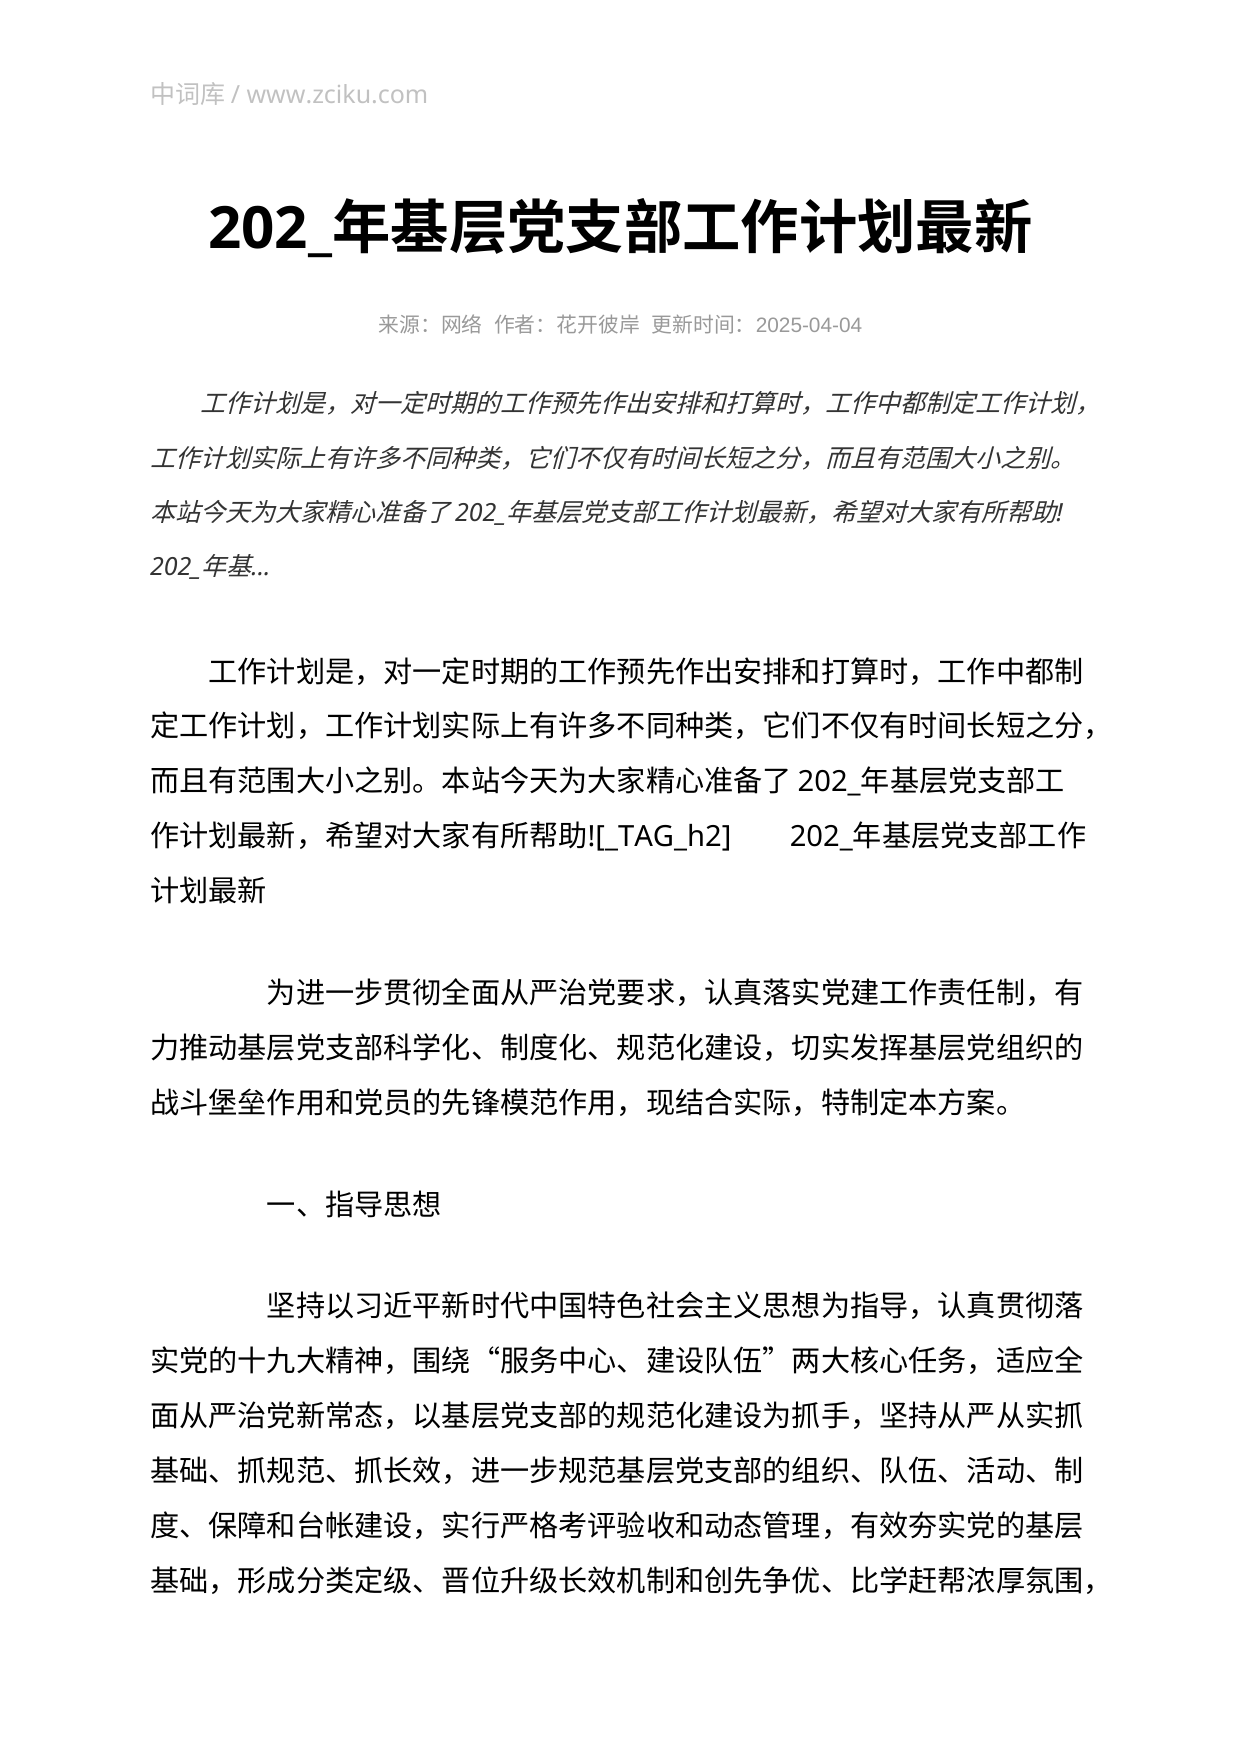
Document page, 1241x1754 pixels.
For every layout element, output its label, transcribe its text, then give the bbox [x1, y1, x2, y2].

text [150, 1283, 1090, 1600]
text 来源：网络 作者：花开彼岸 更新时间：2025-04-04 [150, 313, 1090, 337]
subtitle 202_年基层党支部工作计划最新 [150, 181, 1090, 266]
text 工作计划是，对一定时期的工作预先作出安排和打算时，工作中都制定工作计划，工作计划实际上有许多不同种类，它们不仅有时间长短之分，而且有范围大小之别。本站今天为大家精心准备了202_年基层党支部工作计划最新，希望对大家有所帮助! 202_年基... [150, 384, 1090, 583]
text 工作计划是，对一定时期的工作预先作出安排和打算时，工作中都制定工作计划，工作计划实际上有许多不同种类，它们不仅有时间长短之分，而且有范围大小之别。本站今天为大家精心准备了202_年基层党支部工作计划最新，希望对大家有所帮助![_TAG_h2] 202_年基层党支部工作计划最新 [150, 648, 1090, 910]
text 一、指导思想 [150, 1181, 1090, 1223]
text 为进一步贯彻全面从严治党要求，认真落实党建工作责任制，有力推动基层党支部科学化、制度化、规范化建设，切实发挥基层党组织的战斗堡垒作用和党员的先锋模范作用，现结合实际，特制定本方案。 [150, 970, 1090, 1122]
